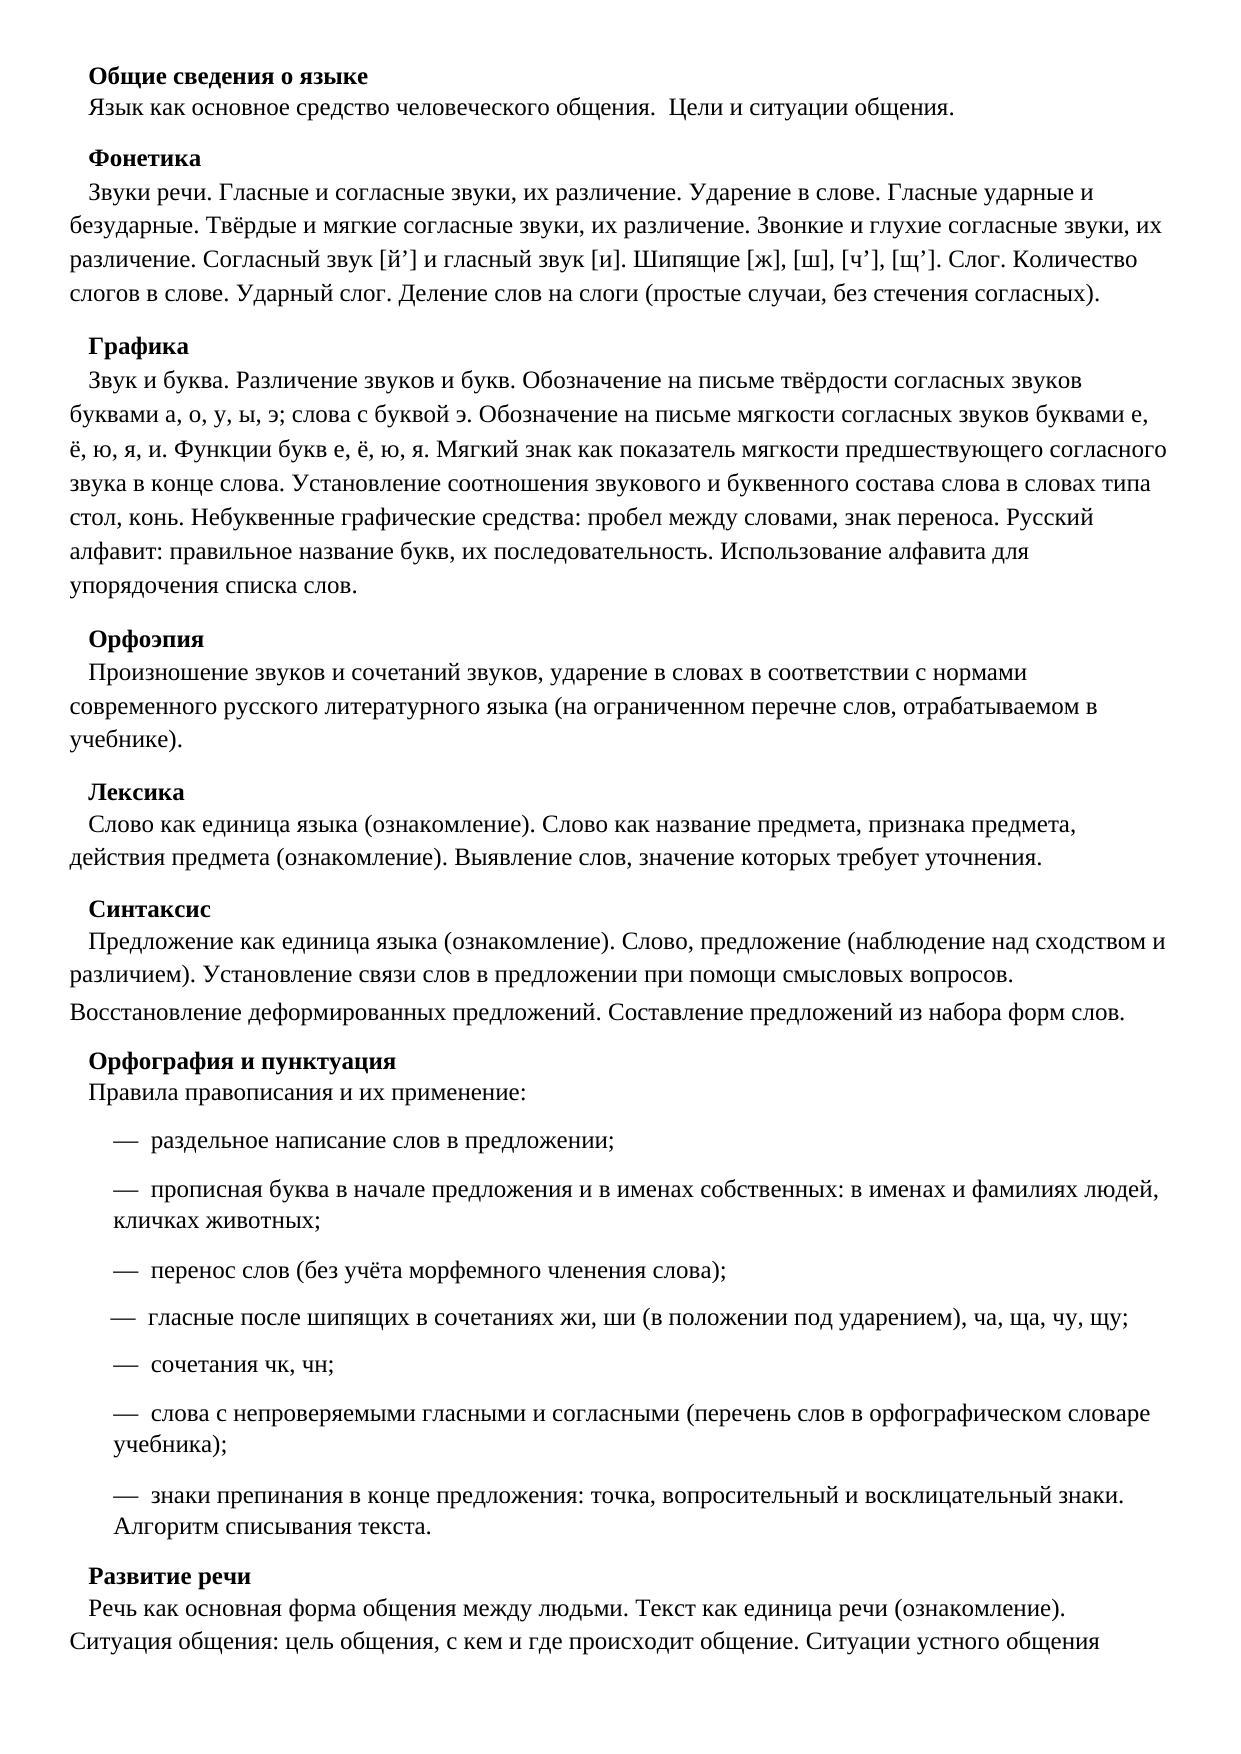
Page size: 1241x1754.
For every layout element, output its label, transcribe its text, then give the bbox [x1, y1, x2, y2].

text Развитие речи Речь как основная форма общения между людьми. Текст как единица речи (ознакомление). Ситуация общения: цель общения, с кем и где происходит общение. Ситуации устного общения [69, 1561, 1110, 1655]
text Синтаксис Предложение как единица языка (ознакомление). Слово, предложение (наблюдение над сходством и различием). Установление связи слов в предложении при помощи смысловых вопросов. [69, 894, 1170, 988]
text Лексика Слово как единица языка (ознакомление). Слово как название предмета, признака предмета, действия предмета (ознакомление). Выявление слов, значение которых требует уточнения. [69, 777, 1080, 870]
text — перенос слов (без учёта морфемного членения слова); [113, 1256, 1170, 1284]
text — раздельное написание слов в предложении; [113, 1127, 1170, 1154]
text Орфография и пунктуация Правила правописания и их применение: [88, 1046, 540, 1106]
text — знаки препинания в конце предложения: точка, вопросительный и восклицательный знаки. Алгоритм списывания текста. [113, 1480, 1140, 1540]
text — слова с непроверяемыми гласными и согласными (перечень слов в орфографическом словаре учебника); [113, 1398, 1155, 1458]
text Графика Звук и буква. Различение звуков и букв. Обозначение на письме твёрдости согласных звуков буквами а, о, у, ы, э; слова с буквой э. Обозначение на письме мягкости согласных звуков буквами е, ё, ю, я, и. Функции букв е, ё, ю, я. Мягкий знак как показатель мягкости предшествующего согласного звука в конце слова. Установление соотношения звукового и буквенного состава слова в словах типа стол, конь. Небуквенные графические средства: пробел между словами, знак переноса. Русский алфавит: правильное название букв, их последовательность. Использование алфавита для упорядочения списка слов. [69, 331, 1170, 599]
text — сочетания чк, чн; [113, 1351, 1170, 1378]
text Орфоэпия Произношение звуков и сочетаний звуков, ударение в словах в соответствии с нормами современного русского литературного языка (на ограниченном перечне слов, отрабатываемом в учебнике). [69, 624, 1170, 752]
text Общие сведения о языке Язык как основное средство человеческого общения. Цели и ситуации общения. [88, 61, 960, 121]
text — гласные после шипящих в сочетаниях жи, ши (в положении под ударением), ча, ща, чу, щу; [69, 1303, 1170, 1331]
text — прописная буква в начале предложения и в именах собственных: в именах и фамилиях людей, кличках животных; [113, 1174, 1170, 1234]
text Фонетика Звуки речи. Гласные и согласные звуки, их различение. Ударение в слове. Гласные ударные и безударные. Твёрдые и мягкие согласные звуки, их различение. Звонкие и глухие согласные звуки, их различение. Согласный звук [й’] и гласный звук [и]. Шипящие [ж], [ш], [ч’], [щ’]. Слог. Количество слогов в слове. Ударный слог. Деление слов на слоги (простые случаи, без стечения согласных). [69, 143, 1170, 306]
text Восстановление деформированных предложений. Составление предложений из набора форм слов. [69, 999, 1170, 1026]
